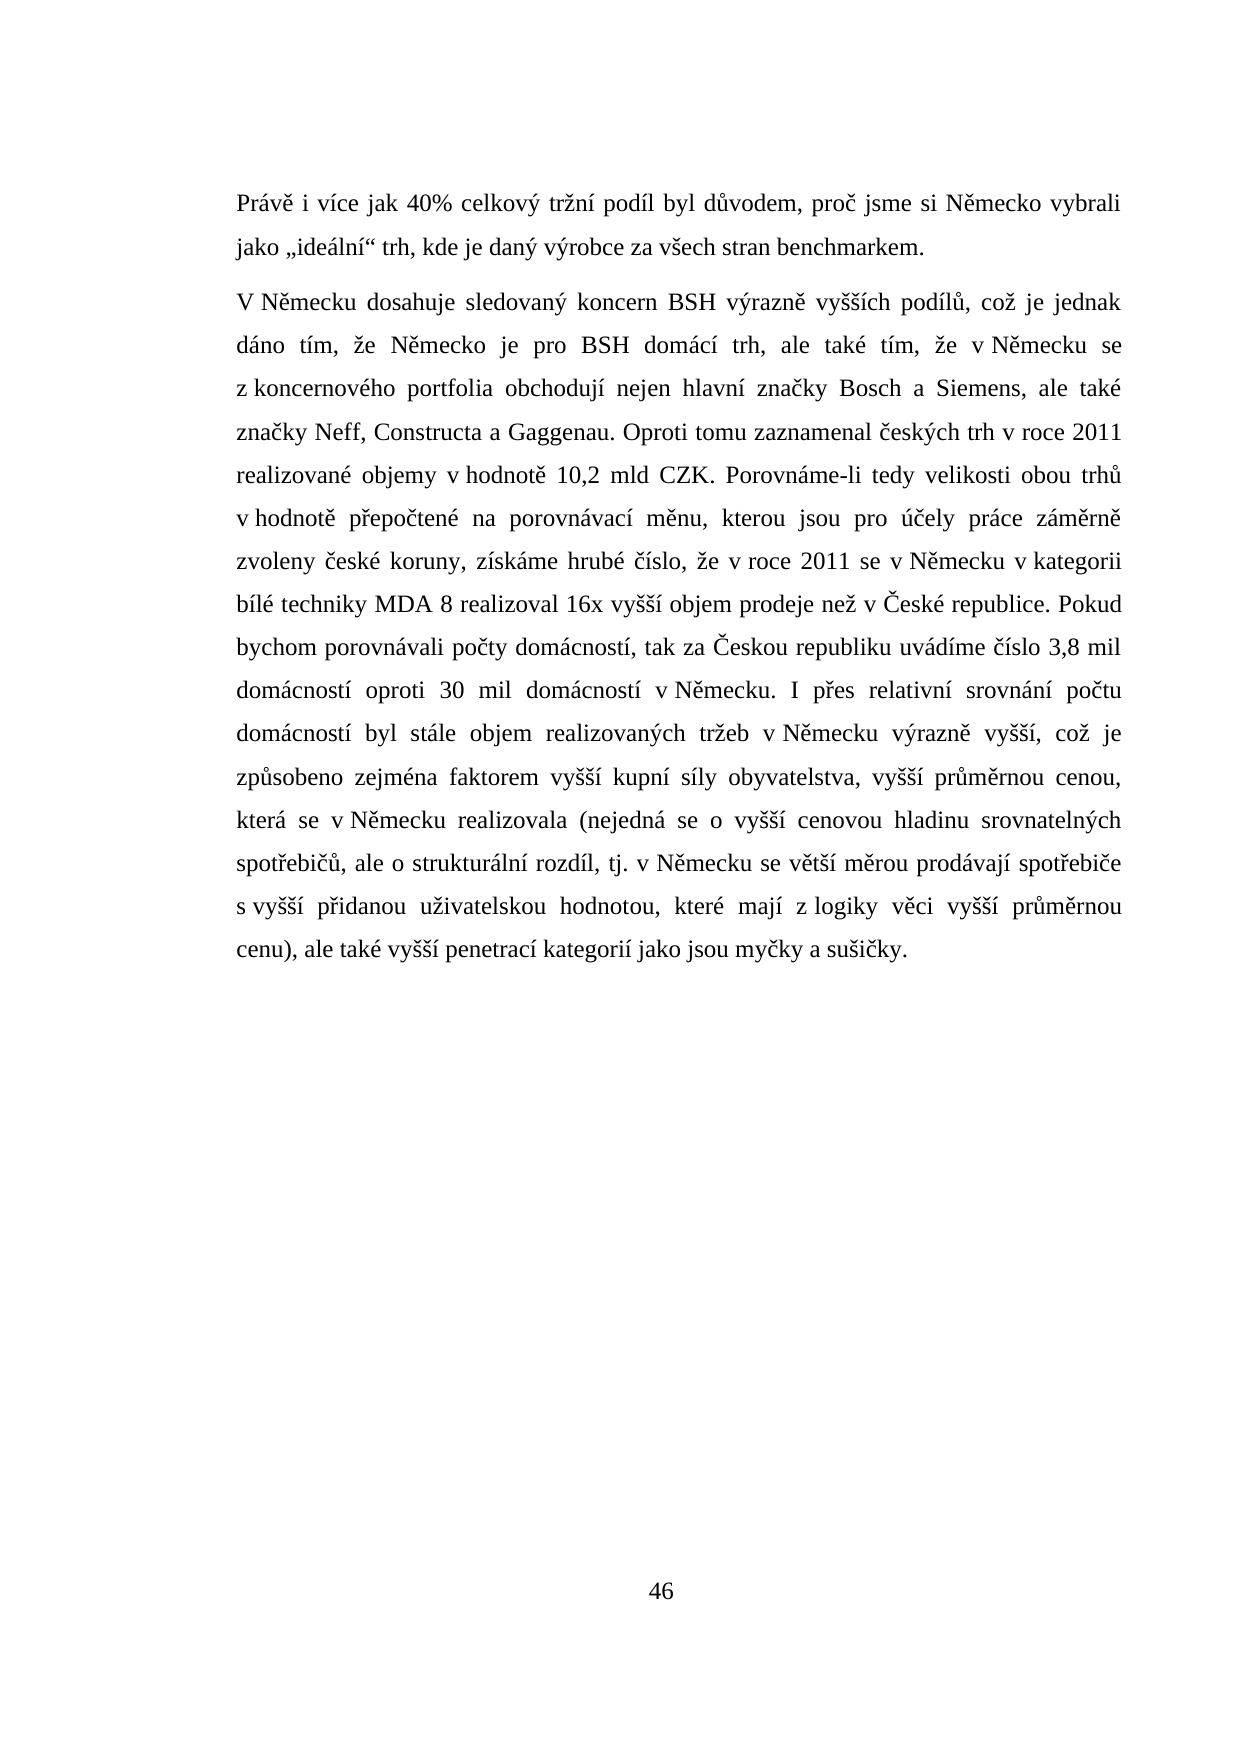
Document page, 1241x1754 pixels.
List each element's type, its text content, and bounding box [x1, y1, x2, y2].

text Právě i více jak 40% celkový tržní podíl byl důvodem, proč jsme si Německo vybrali jako „ideální“ trh, kde je daný výrobce za všech stran benchmarkem. [236, 188, 1122, 260]
text V Německu dosahuje sledovaný koncern BSH výrazně vyšších podílů, což je jednak dáno tím, že Německo je pro BSH domácí trh, ale také tím, že v Německu se z koncernového portfolia obchodují nejen hlavní značky Bosch a Siemens, ale také značky Neff, Constructa a Gaggenau. Oproti tomu zaznamenal českých trh v roce 2011 realizované objemy v hodnotě 10,2 mld CZK. Porovnáme-li tedy velikosti obou trhů v hodnotě přepočtené na porovnávací měnu, kterou jsou pro účely práce záměrně zvoleny české koruny, získáme hrubé číslo, že v roce 2011 se v Německu v kategorii bílé techniky MDA 8 realizoval 16x vyšší objem prodeje než v České republice. Pokud bychom porovnávali počty domácností, tak za Českou republiku uvádíme číslo 3,8 mil domácností oproti 30 mil domácností v Německu. I přes relativní srovnání počtu domácností byl stále objem realizovaných tržeb v Německu výrazně vyšší, což je způsobeno zejména faktorem vyšší kupní síly obyvatelstva, vyšší průměrnou cenou, která se v Německu realizovala (nejedná se o vyšší cenovou hladinu srovnatelných spotřebičů, ale o strukturální rozdíl, tj. v Německu se větší měrou prodávají spotřebiče s vyšší přidanou uživatelskou hodnotou, které mají z logiky věci vyšší průměrnou cenu), ale také vyšší penetrací kategorií jako jsou myčky a sušičky. [236, 287, 1122, 963]
